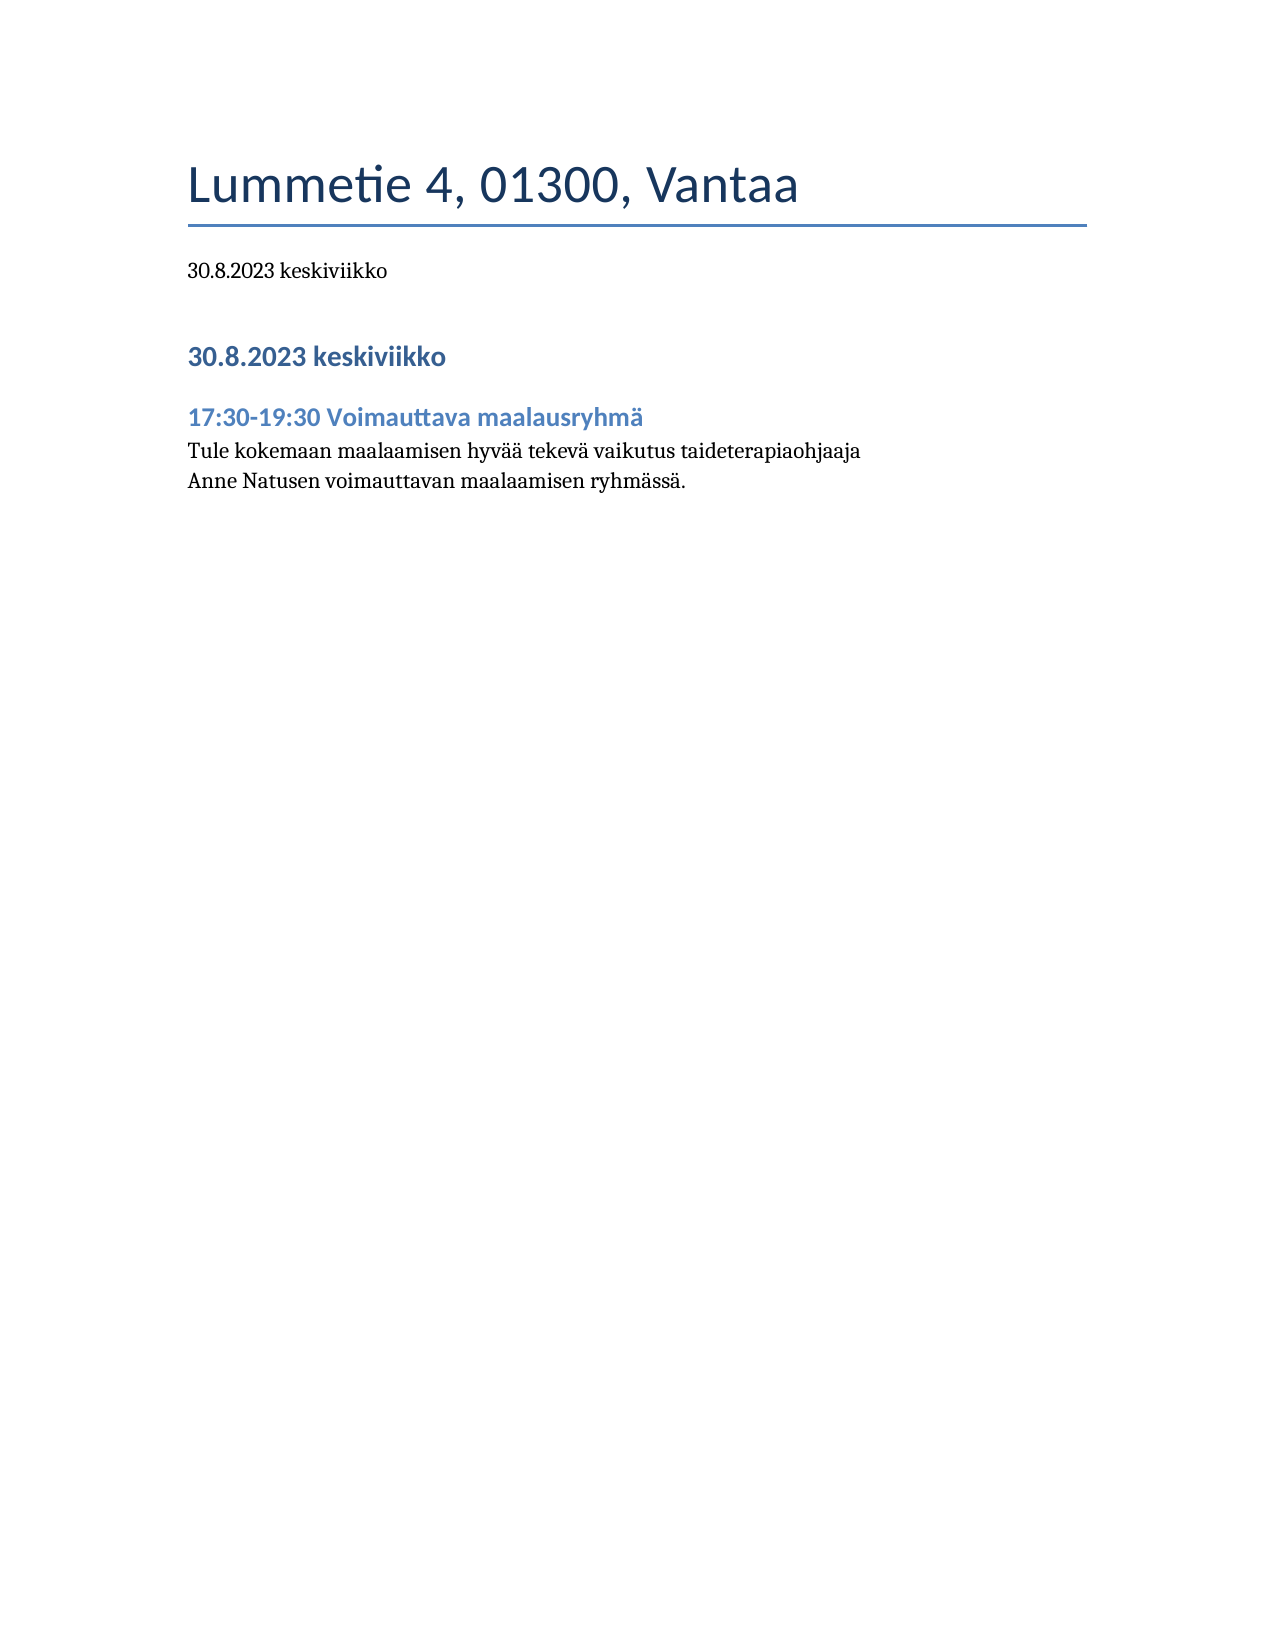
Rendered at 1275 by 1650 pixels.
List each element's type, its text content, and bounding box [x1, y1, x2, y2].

subtitle 17:30-19:30 Voimauttava maalausryhmä [187, 400, 1087, 433]
title Lummetie 4, 01300, Vantaa [187, 150, 1087, 227]
text Tule kokemaan maalaamisen hyvää tekevä vaikutus taideterapiaohjaaja Anne Natusen voimauttavan maalaamisen ryhmässä. [187, 438, 1087, 494]
text 30.8.2023 keskiviikko [187, 258, 1087, 284]
subtitle 30.8.2023 keskiviikko [187, 338, 1087, 374]
